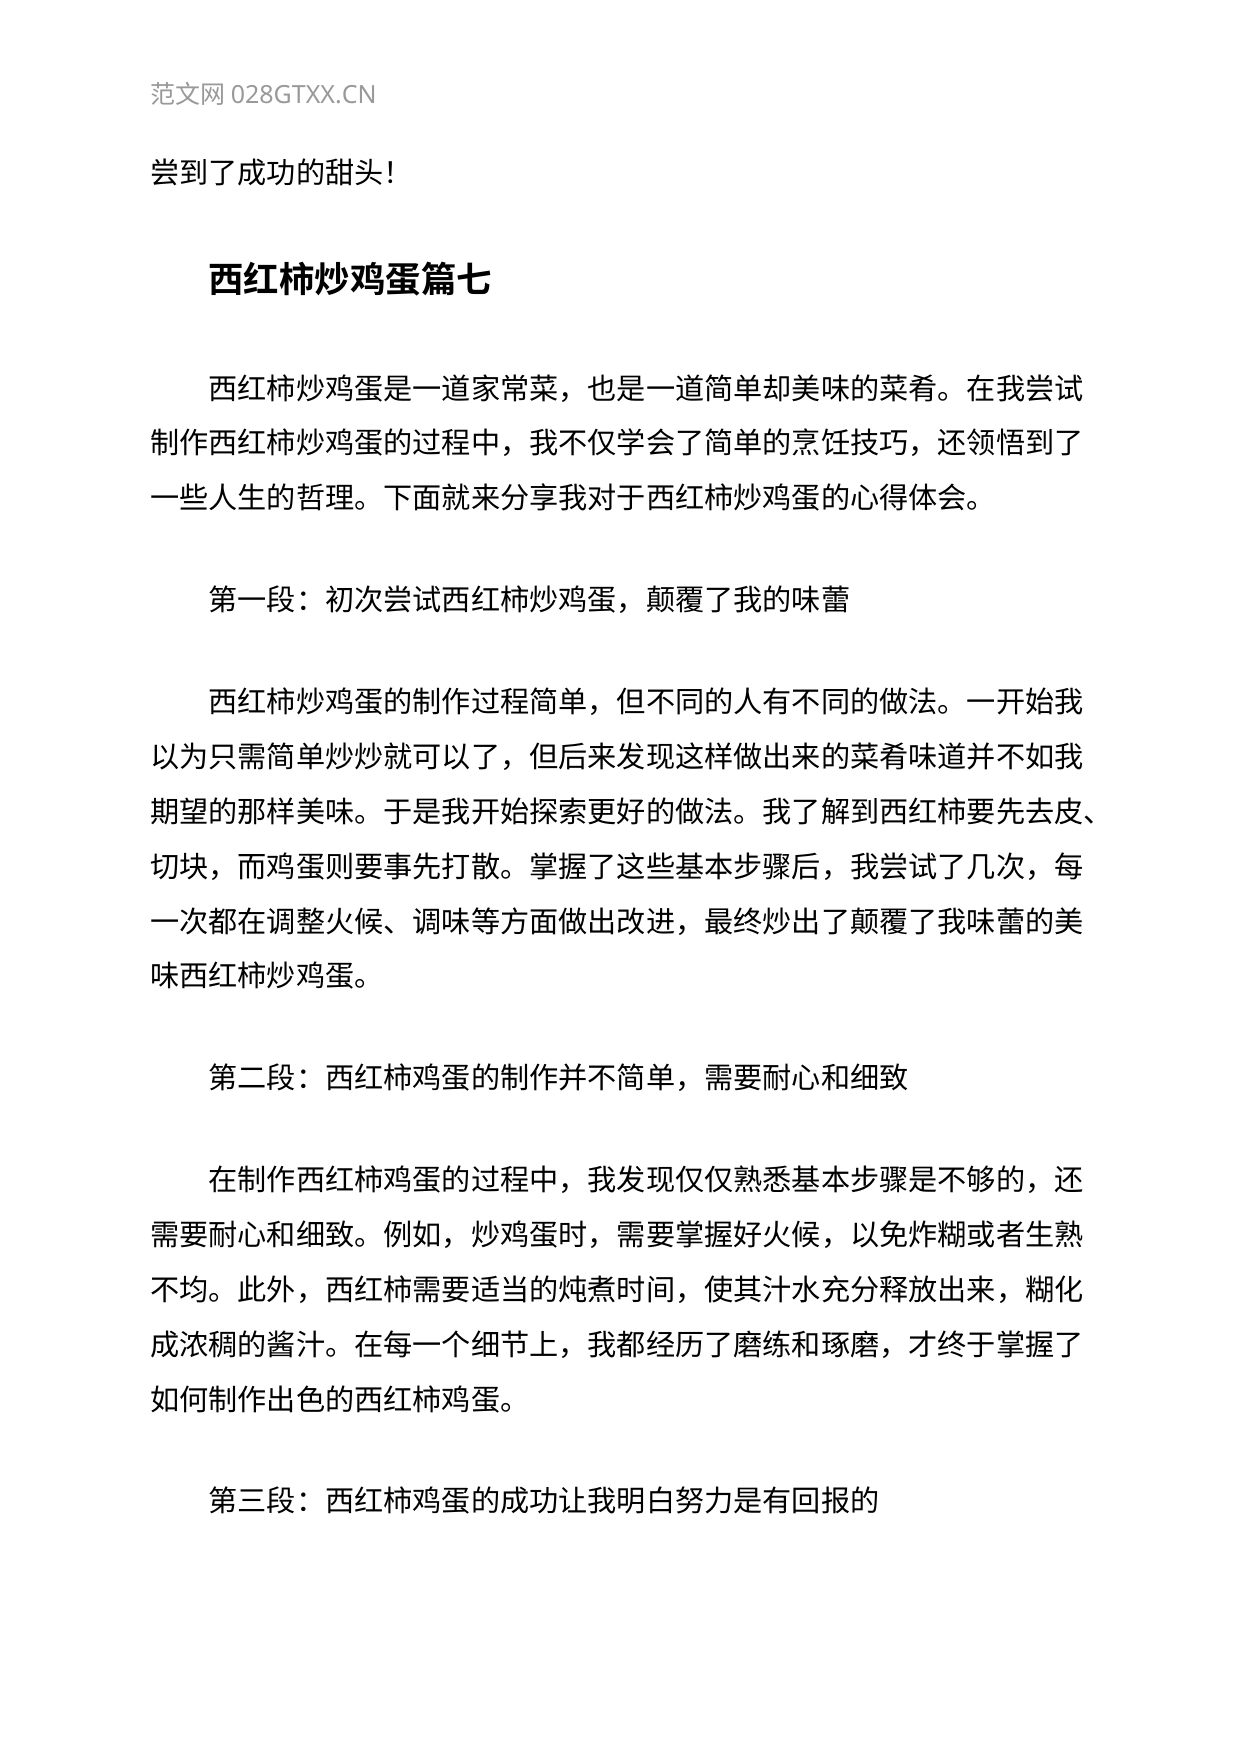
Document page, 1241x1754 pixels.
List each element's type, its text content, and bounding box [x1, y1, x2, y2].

text 第一段：初次尝试西红柿炒鸡蛋，颠覆了我的味蕾 [150, 577, 1090, 619]
text 西红柿炒鸡蛋的制作过程简单，但不同的人有不同的做法。一开始我以为只需简单炒炒就可以了，但后来发现这样做出来的菜肴味道并不如我期望的那样美味。于是我开始探索更好的做法。我了解到西红柿要先去皮、切块，而鸡蛋则要事先打散。掌握了这些基本步骤后，我尝试了几次，每一次都在调整火候、调味等方面做出改进，最终炒出了颠覆了我味蕾的美味西红柿炒鸡蛋。 [150, 678, 1090, 995]
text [150, 150, 1090, 192]
text 西红柿炒鸡蛋是一道家常菜，也是一道简单却美味的菜肴。在我尝试制作西红柿炒鸡蛋的过程中，我不仅学会了简单的烹饪技巧，还领悟到了一些人生的哲理。下面就来分享我对于西红柿炒鸡蛋的心得体会。 [150, 365, 1090, 517]
text 西红柿炒鸡蛋篇七 [150, 252, 1090, 303]
text 第二段：西红柿鸡蛋的制作并不简单，需要耐心和细致 [150, 1055, 1090, 1097]
text 在制作西红柿鸡蛋的过程中，我发现仅仅熟悉基本步骤是不够的，还需要耐心和细致。例如，炒鸡蛋时，需要掌握好火候，以免炸糊或者生熟不均。此外，西红柿需要适当的炖煮时间，使其汁水充分释放出来，糊化成浓稠的酱汁。在每一个细节上，我都经历了磨练和琢磨，才终于掌握了如何制作出色的西红柿鸡蛋。 [150, 1157, 1090, 1418]
text 第三段：西红柿鸡蛋的成功让我明白努力是有回报的 [150, 1478, 1090, 1520]
